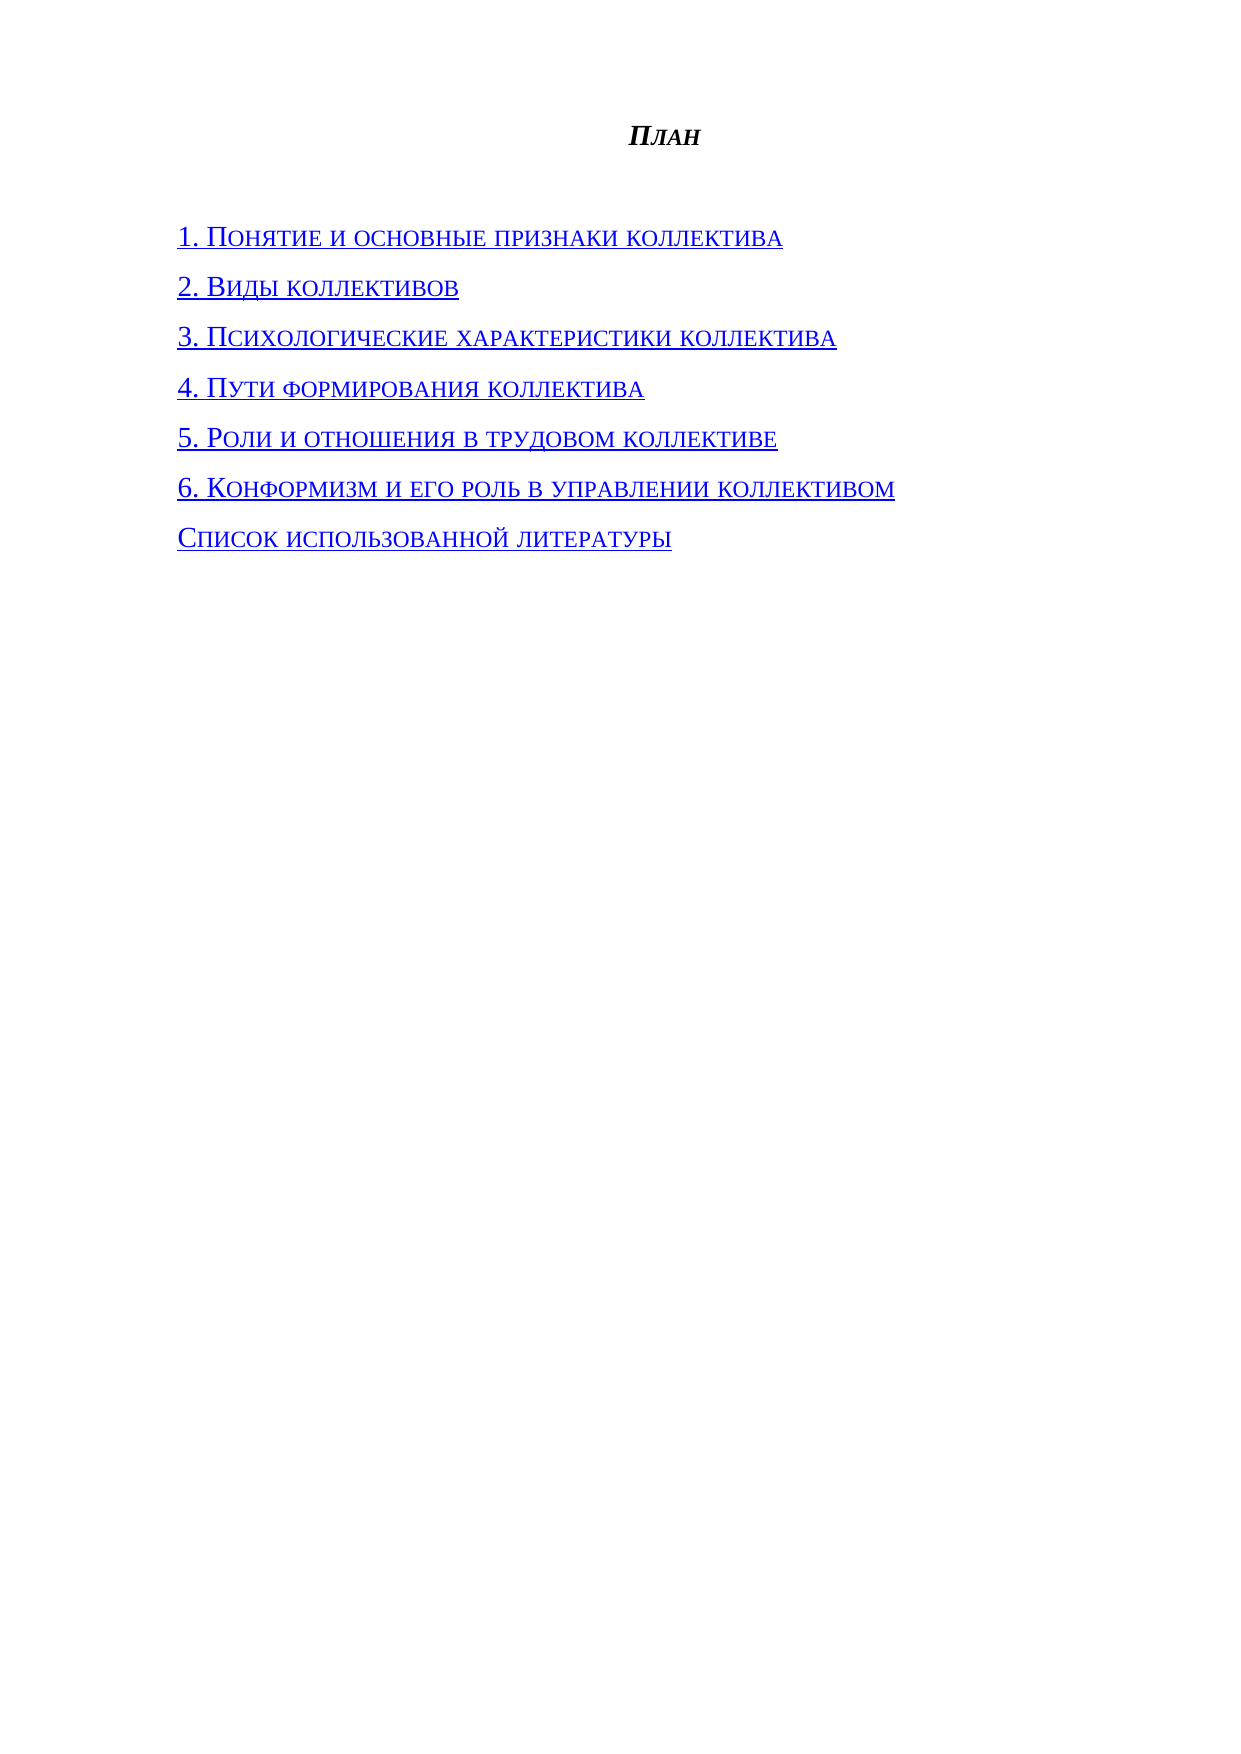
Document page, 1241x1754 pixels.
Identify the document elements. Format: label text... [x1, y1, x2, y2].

text 5. Роли и отношения в трудовом коллективе 17 [177, 420, 1152, 453]
text 6. Конформизм и его роль в управлении коллективом 21 [177, 470, 1152, 504]
text 4. Пути формирования коллектива 12 [177, 370, 1152, 403]
text 2. Виды коллективов 4 [177, 269, 1152, 303]
text 3. Психологические характеристики коллектива 10 [177, 319, 1152, 353]
text 1. Понятие и основные признаки коллектива 2 [177, 219, 1152, 252]
subtitle План [177, 118, 1152, 152]
text Список использованной литературы 25 [177, 521, 1152, 554]
